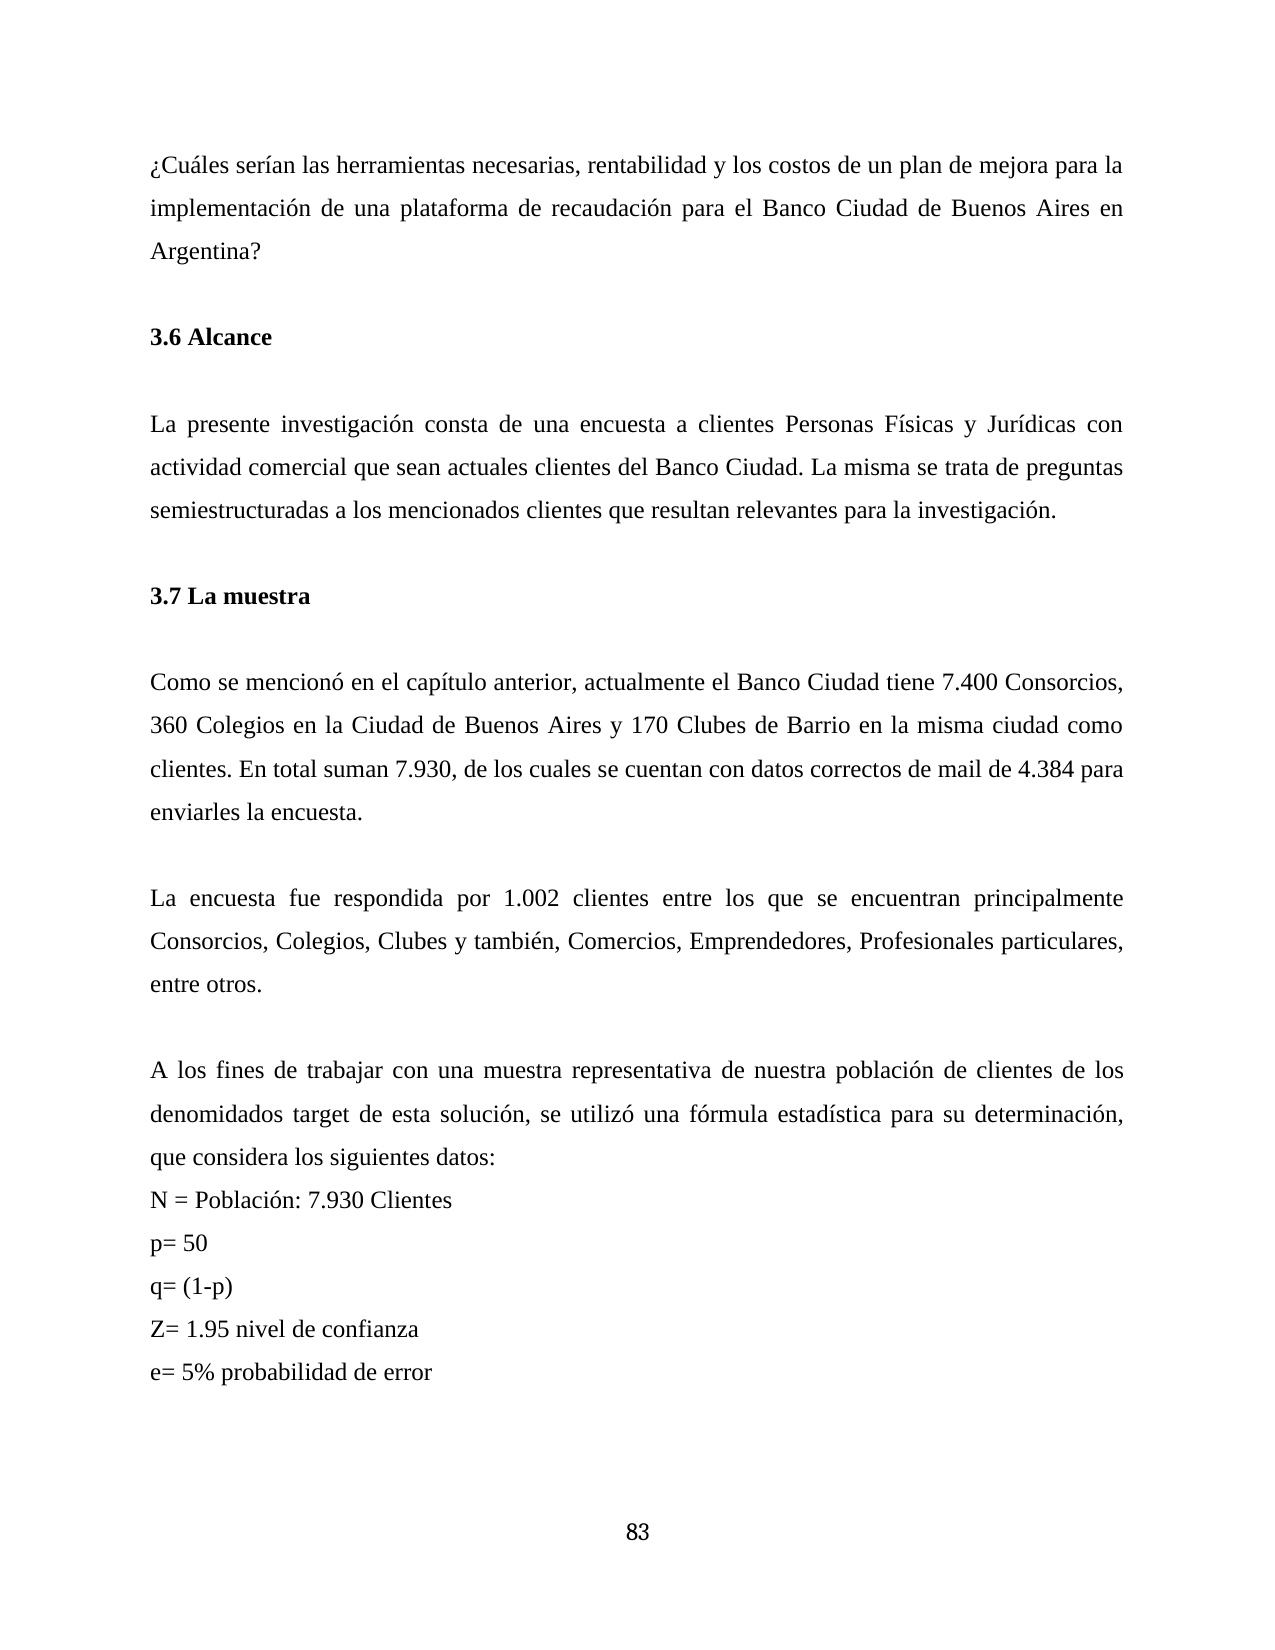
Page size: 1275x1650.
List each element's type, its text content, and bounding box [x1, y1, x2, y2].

text N = Población: 7.930 Clientes [150, 1185, 1125, 1214]
text 3.7 La muestra [150, 581, 1125, 610]
text La encuesta fue respondida por 1.002 clientes entre los que se encuentran principalmente Consorcios, Colegios, Clubes y también, Comercios, Emprendedores, Profesionales particulares, entre otros. [150, 883, 1125, 998]
text Z= 1.95 nivel de confianza [150, 1314, 1125, 1343]
text 3.6 Alcance [150, 322, 1125, 351]
text Como se mencionó en el capítulo anterior, actualmente el Banco Ciudad tiene 7.400 Consorcios, 360 Colegios en la Ciudad de Buenos Aires y 170 Clubes de Barrio en la misma ciudad como clientes. En total suman 7.930, de los cuales se cuentan con datos correctos de mail de 4.384 para enviarles la encuesta. [150, 667, 1125, 826]
text q= (1-p) [150, 1271, 1125, 1300]
text La presente investigación consta de una encuesta a clientes Personas Físicas y Jurídicas con actividad comercial que sean actuales clientes del Banco Ciudad. La misma se trata de preguntas semiestructuradas a los mencionados clientes que resultan relevantes para la investigación. [150, 409, 1125, 524]
text ¿Cuáles serían las herramientas necesarias, rentabilidad y los costos de un plan de mejora para la implementación de una plataforma de recaudación para el Banco Ciudad de Buenos Aires en Argentina? [150, 150, 1125, 265]
text e= 5% probabilidad de error [150, 1357, 1125, 1386]
text p= 50 [150, 1228, 1125, 1257]
text A los fines de trabajar con una muestra representativa de nuestra población de clientes de los denomidados target de esta solución, se utilizó una fórmula estadística para su determinación, que considera los siguientes datos: [150, 1056, 1125, 1171]
